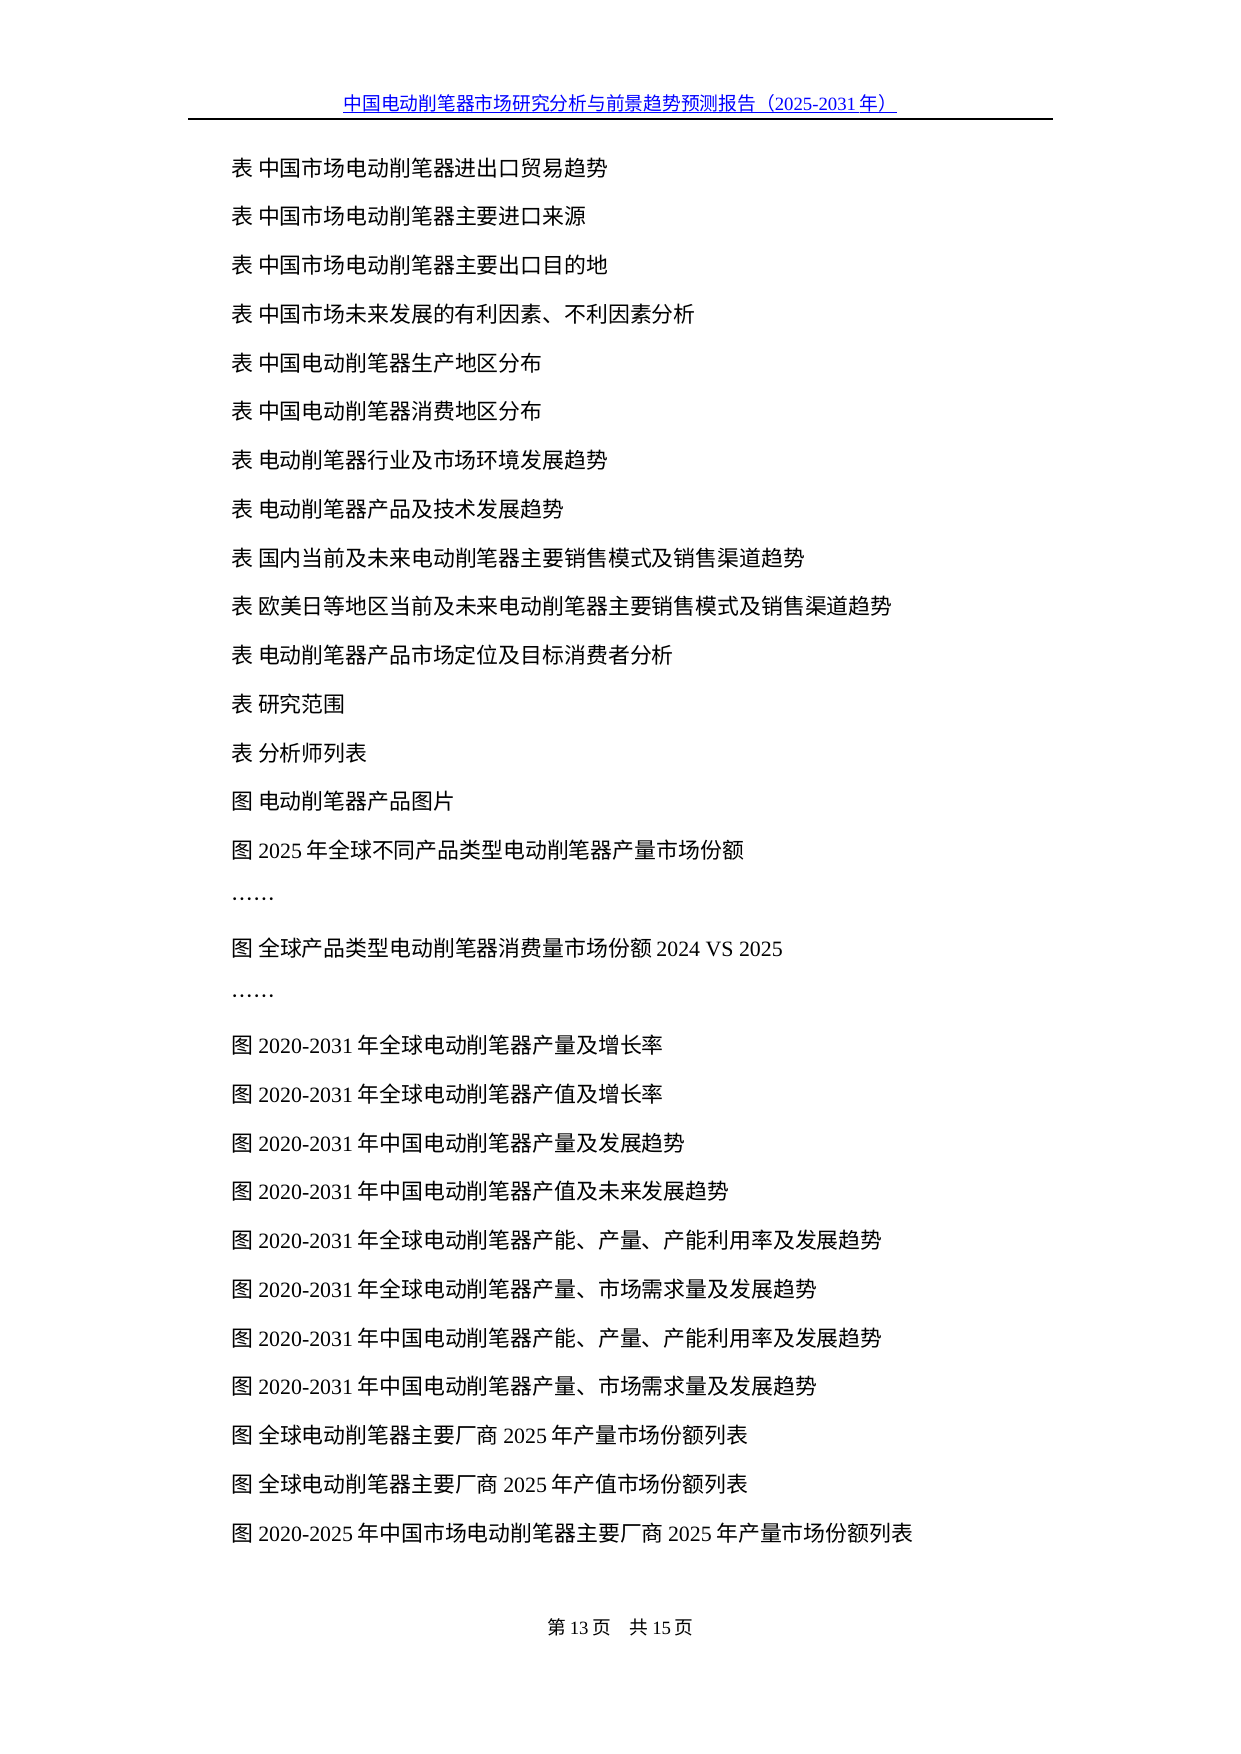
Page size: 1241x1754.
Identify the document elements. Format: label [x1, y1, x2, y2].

text [187, 150, 1053, 1548]
